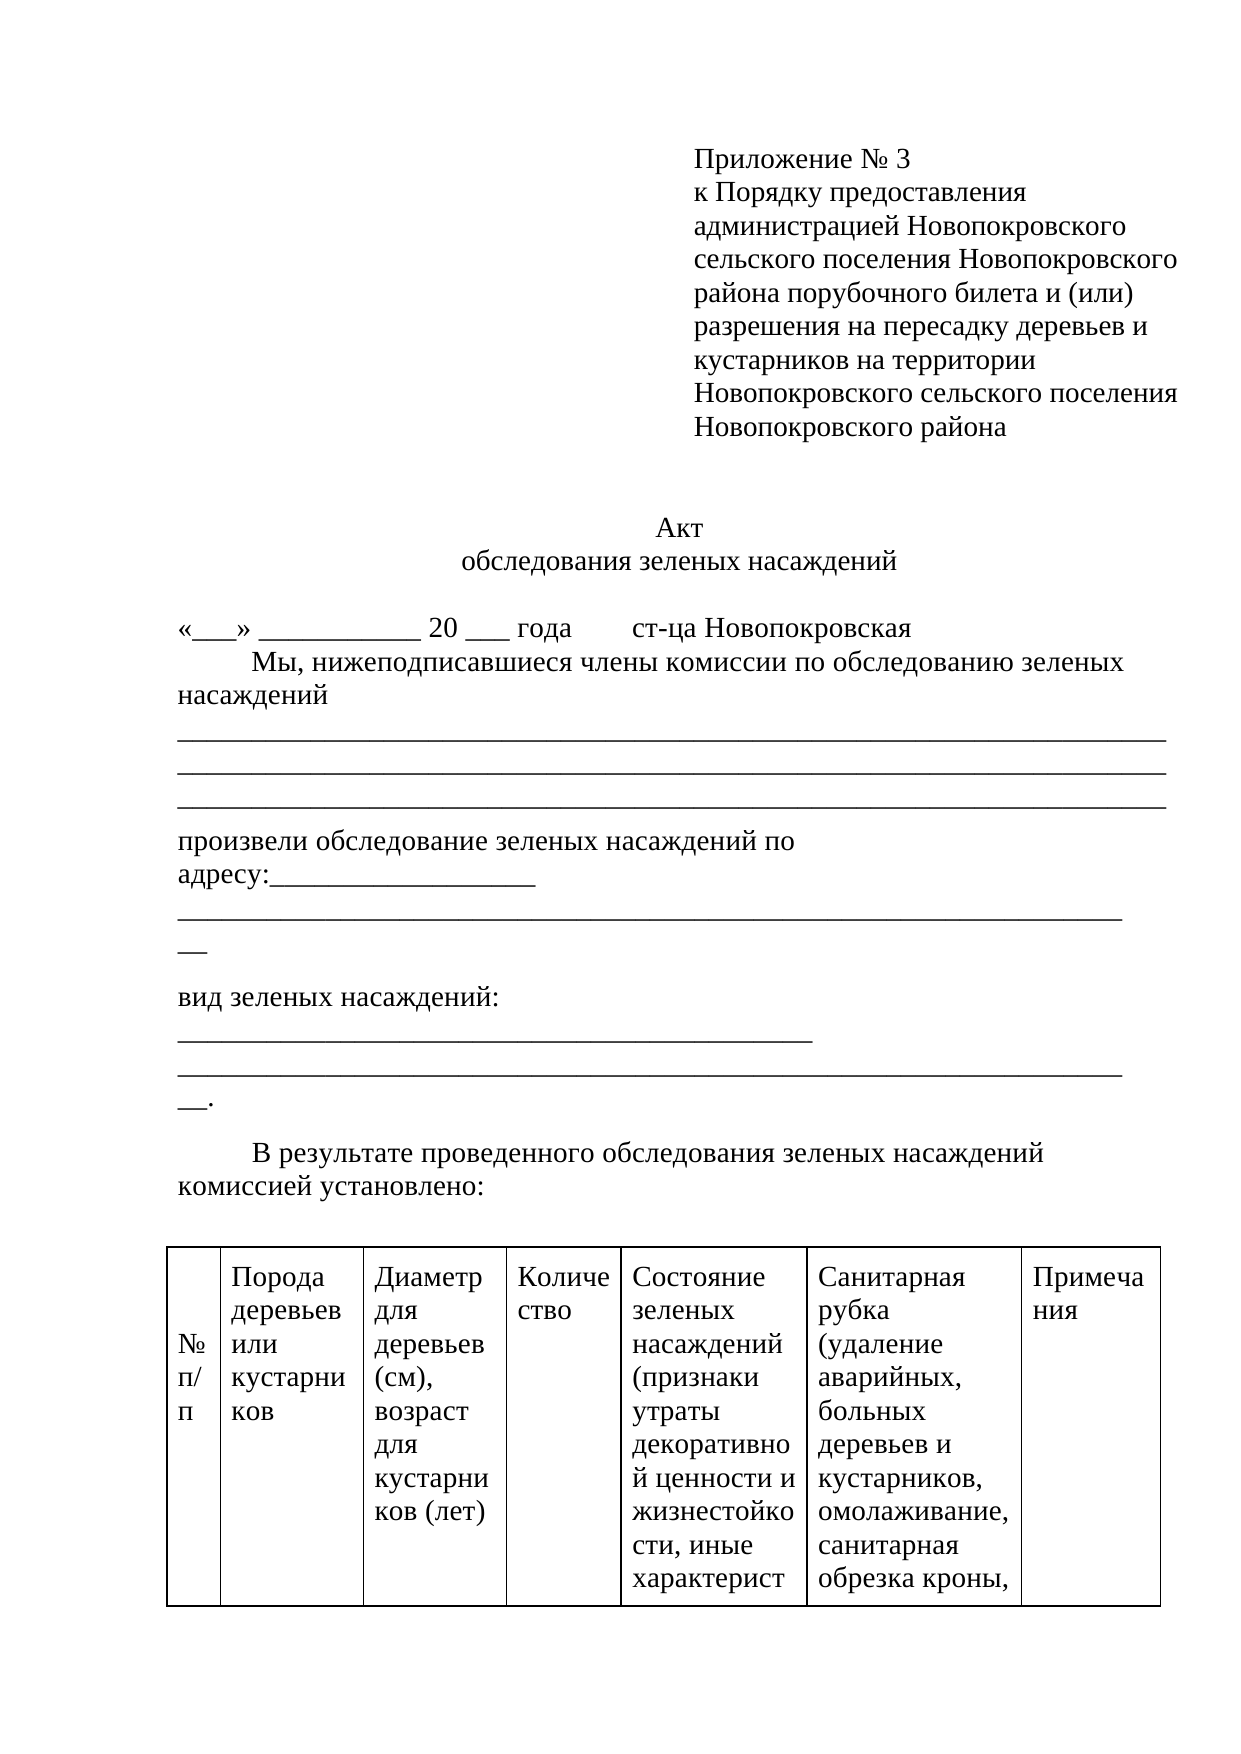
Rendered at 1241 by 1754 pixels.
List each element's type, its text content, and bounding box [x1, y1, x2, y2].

text «___» ___________ 20 ___ года ст-ца Новопокровская [177, 610, 1181, 644]
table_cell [622, 1248, 806, 1605]
table_cell Количество [507, 1248, 620, 1605]
text обследования зеленых насаждений [177, 543, 1181, 577]
table_cell вид зеленых насаждений: ___________________________________________ __________________________________________________________________. [167, 968, 1144, 1124]
text Акт [177, 510, 1181, 543]
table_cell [808, 1248, 1021, 1605]
text к Порядку предоставления администрацией Новопокровского сельского поселения Новопокровского района порубочного билета и (или) разрешения на пересадку деревьев и кустарников на территории Новопокровского сельского поселения Новопокровского района [693, 174, 1181, 443]
table_cell № п/п [168, 1248, 220, 1605]
table_header произвели обследование зеленых насаждений по адресу:__________________ __________________________________________________________________ [167, 812, 1144, 968]
text Приложение № 3 [693, 141, 1181, 174]
table_cell В результате проведенного обследования зеленых насаждений комиссией установлено: [167, 1124, 1144, 1246]
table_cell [221, 1248, 363, 1605]
text Мы, нижеподписавшиеся члены комиссии по обследованию зеленых насаждений ___________________________________________________________________ [177, 644, 1181, 744]
table_cell Примечания [1022, 1248, 1160, 1605]
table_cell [364, 1248, 506, 1605]
text ___________________________________________________________________ [177, 778, 1181, 812]
text ___________________________________________________________________ [177, 744, 1181, 778]
